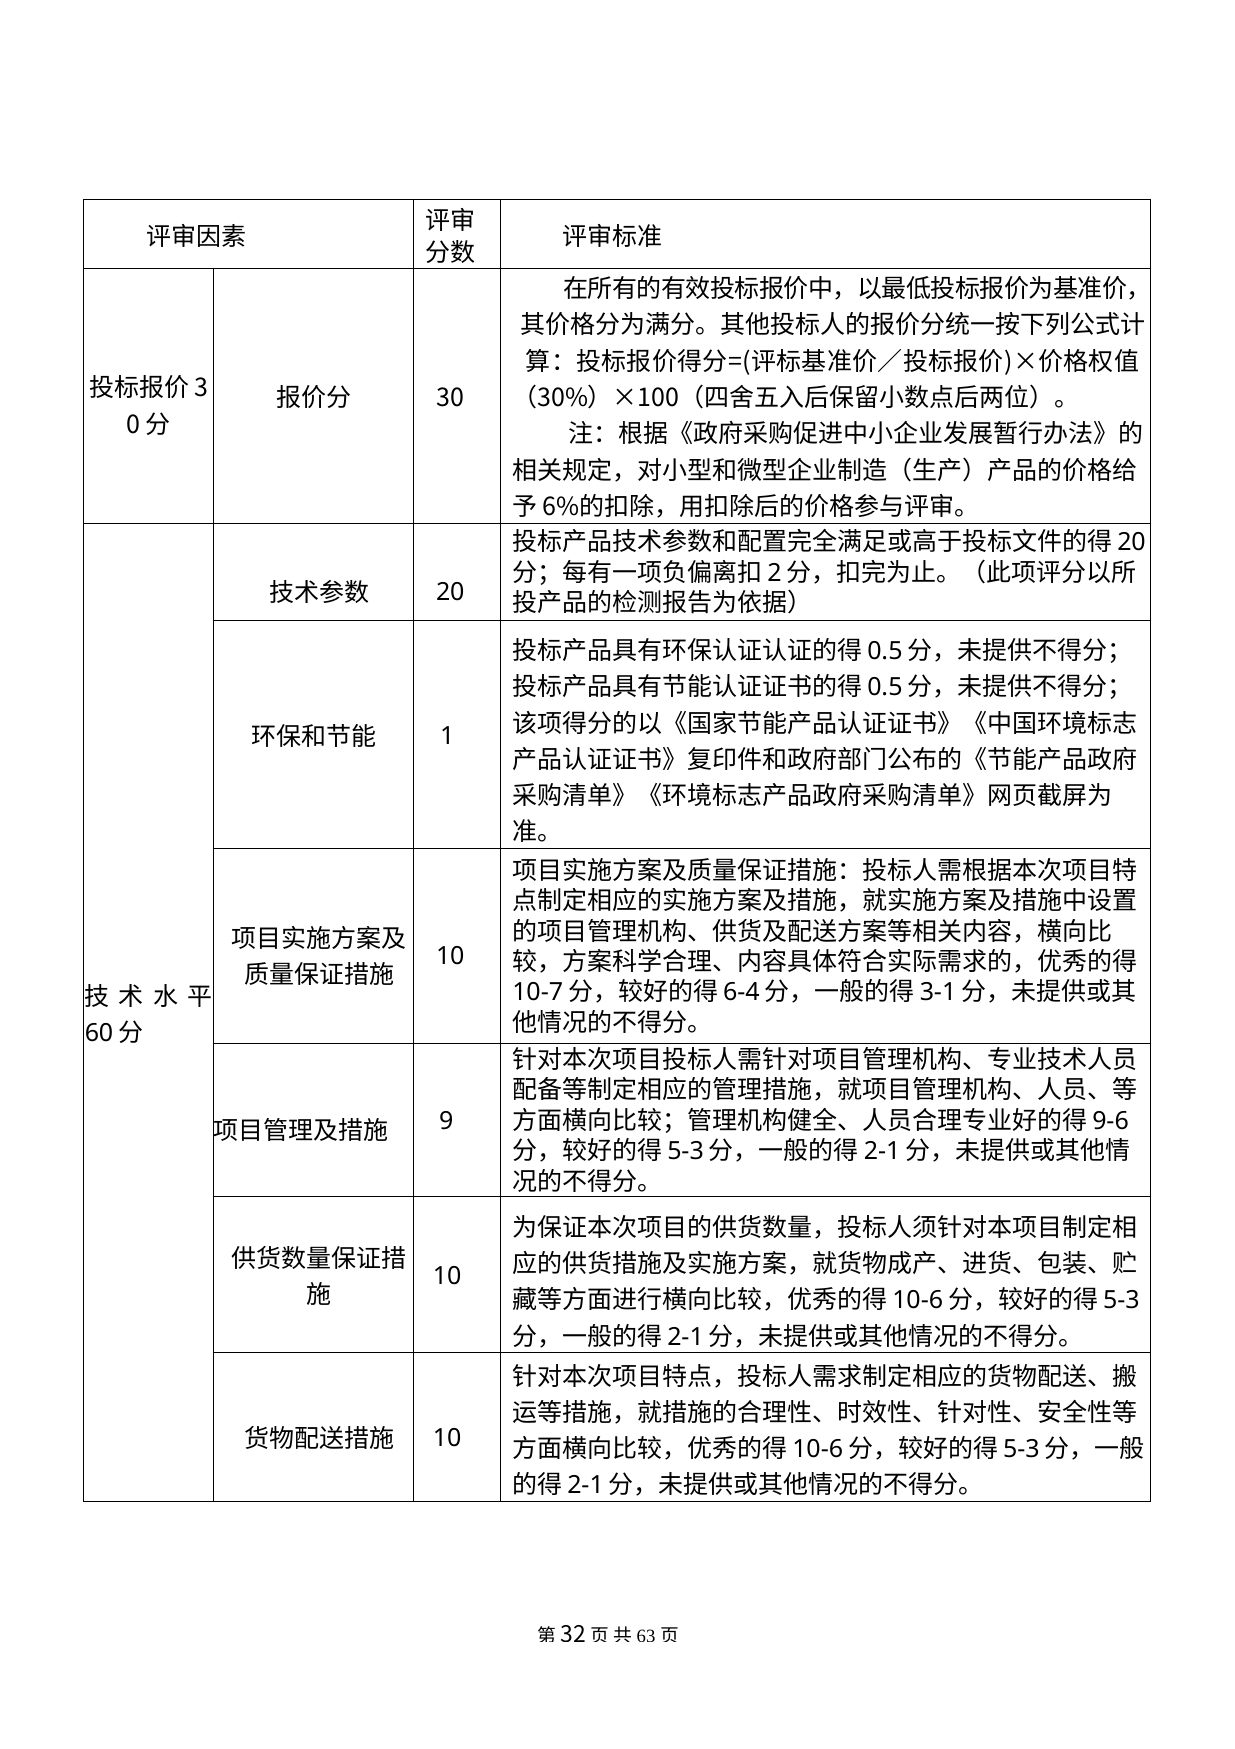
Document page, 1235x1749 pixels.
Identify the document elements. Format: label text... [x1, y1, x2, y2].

table_cell 投标产品技术参数和配置完全满足或高于投标文件的得20分；每有一项负偏离扣2分，扣完为止。（此项评分以所投产品的检测报告为依据） [501, 524, 1150, 620]
table_cell 为保证本次项目的供货数量，投标人须针对本项目制定相应的供货措施及实施方案，就货物成产、进货、包装、贮藏等方面进行横向比较，优秀的得10-6分，较好的得5-3分，一般的得2-1分，未提供或其他情况的不得分。 [501, 1197, 1150, 1352]
table_cell 10 [414, 1197, 500, 1352]
table_cell 环保和节能 [214, 621, 413, 848]
table_cell 在所有的有效投标报价中，以最低投标报价为基准价， 其价格分为满分。其他投标人的报价分统一按下列公式计算：投标报价得分=(评标基准价／投标报价)×价格权值 （30%）×100（四舍五入后保留小数点后两位）。 注：根据《政府采购促进中小企业发展暂行办法》的 相关规定，对小型和微型企业制造（生产）产品的价格给予6%的扣除，用扣除后的价格参与评审。 [501, 269, 1150, 523]
table_cell 技术水平60分 [84, 524, 213, 1501]
table_cell 货物配送措施 [214, 1353, 413, 1501]
table_header 评审因素 [84, 200, 413, 267]
table_cell 30 [414, 269, 500, 523]
table_cell 9 [414, 1044, 500, 1196]
table_cell 10 [414, 849, 500, 1043]
table_cell 项目实施方案及质量保证措施：投标人需根据本次项目特点制定相应的实施方案及措施，就实施方案及措施中设置的项目管理机构、供货及配送方案等相关内容，横向比较，方案科学合理、内容具体符合实际需求的，优秀的得10-7分，较好的得6-4分，一般的得3-1分，未提供或其他情况的不得分。 [501, 849, 1150, 1043]
table_cell 项目管理及措施 [214, 1044, 413, 1196]
table_cell 报价分 [214, 269, 413, 523]
table_cell 投标报价30分 [84, 269, 213, 523]
table_cell 10 [414, 1353, 500, 1501]
table_cell 20 [414, 524, 500, 620]
table_header 评审标准 [501, 200, 1150, 267]
table_cell 供货数量保证措施 [214, 1197, 413, 1352]
table_cell 针对本次项目特点，投标人需求制定相应的货物配送、搬运等措施，就措施的合理性、时效性、针对性、安全性等方面横向比较，优秀的得10-6分，较好的得5-3分，一般的得2-1分，未提供或其他情况的不得分。 [501, 1353, 1150, 1501]
table_cell 投标产品具有环保认证认证的得0.5分，未提供不得分；投标产品具有节能认证证书的得0.5分，未提供不得分；该项得分的以《国家节能产品认证证书》《中国环境标志产品认证证书》复印件和政府部门公布的《节能产品政府采购清单》《环境标志产品政府采购清单》网页截屏为准。 [501, 621, 1150, 848]
table_cell 技术参数 [214, 524, 413, 620]
table_header 评审 分数 [414, 200, 500, 267]
table_cell 项目实施方案及质量保证措施 [214, 849, 413, 1043]
table_cell 针对本次项目投标人需针对项目管理机构、专业技术人员配备等制定相应的管理措施，就项目管理机构、人员、等方面横向比较；管理机构健全、人员合理专业好的得9-6分，较好的得5-3分，一般的得2-1分，未提供或其他情况的不得分。 [501, 1044, 1150, 1196]
table_cell 1 [414, 621, 500, 848]
